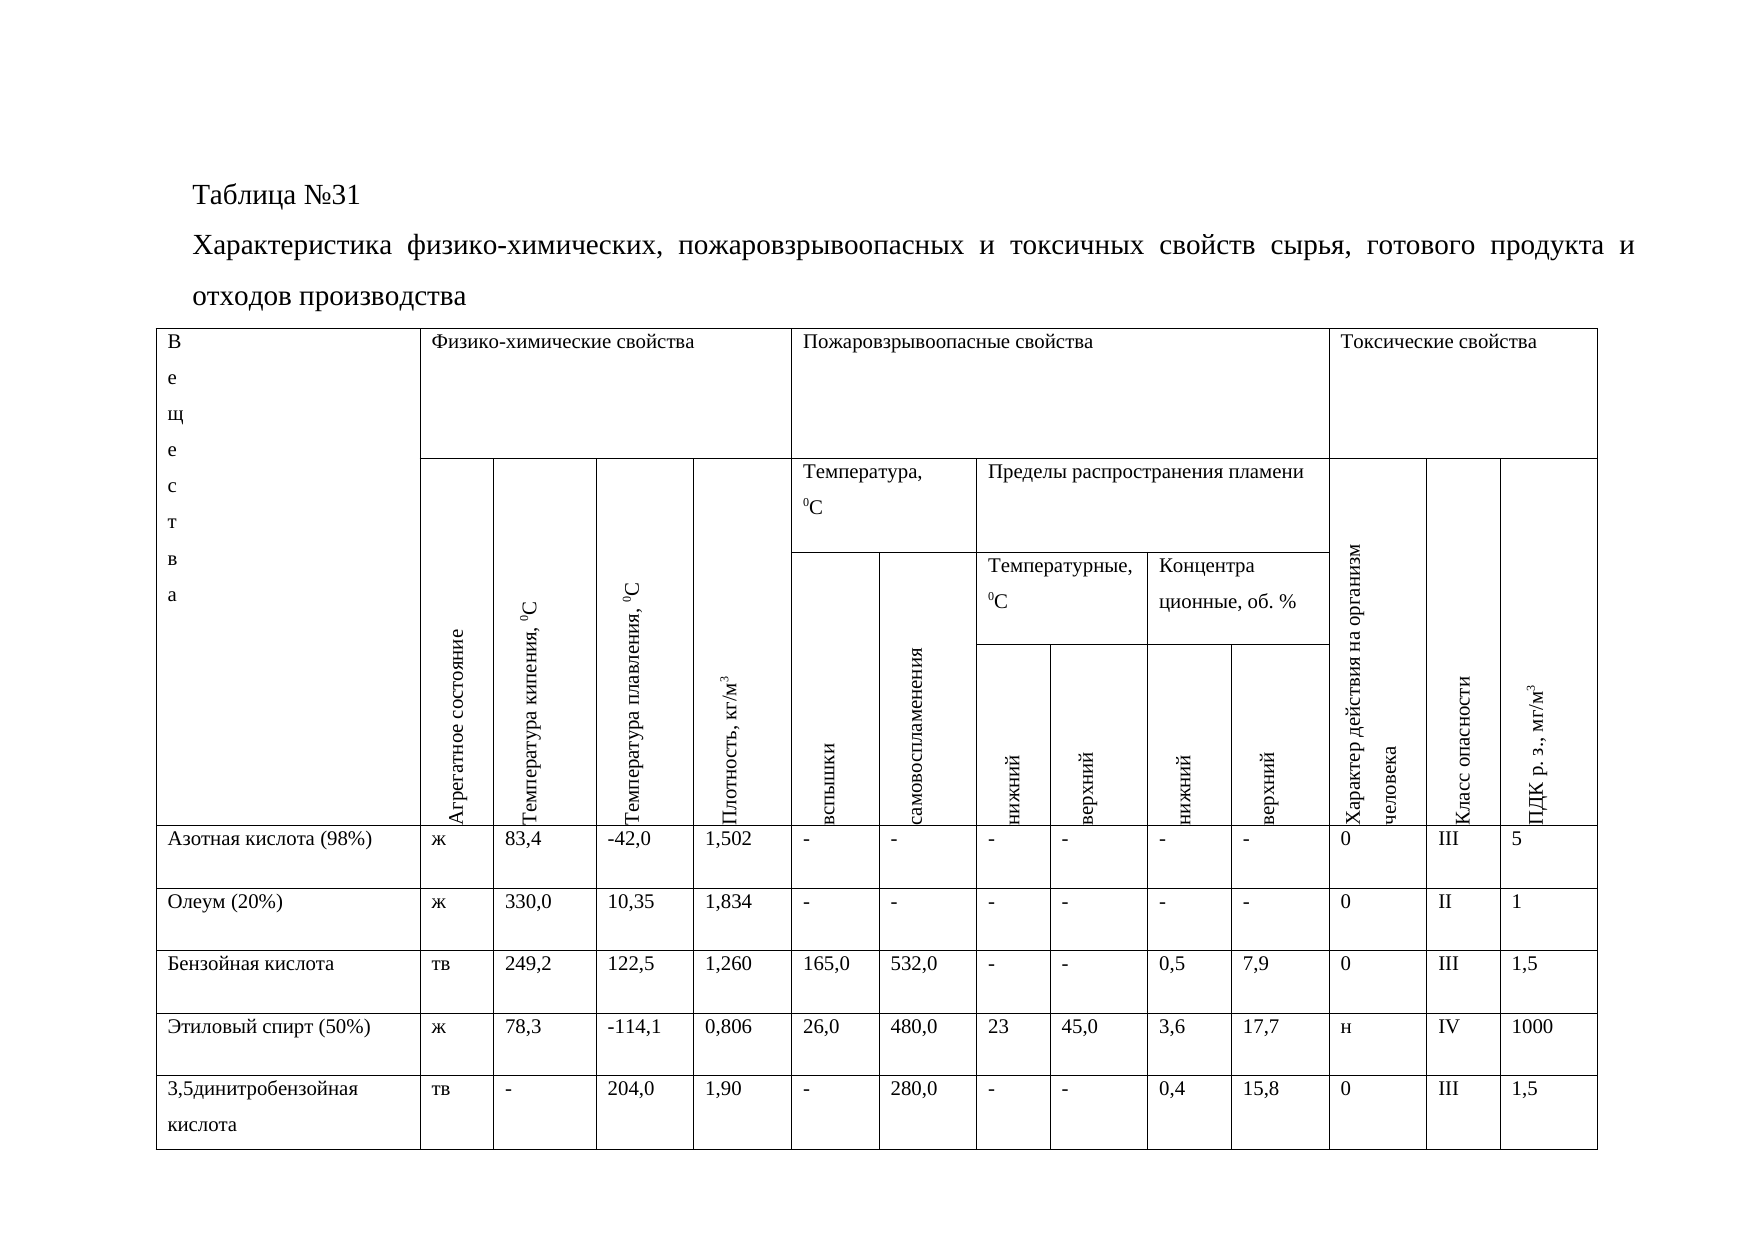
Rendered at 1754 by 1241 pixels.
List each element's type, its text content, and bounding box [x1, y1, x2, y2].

table_cell - [977, 826, 1050, 888]
table_cell верхний [1051, 645, 1147, 825]
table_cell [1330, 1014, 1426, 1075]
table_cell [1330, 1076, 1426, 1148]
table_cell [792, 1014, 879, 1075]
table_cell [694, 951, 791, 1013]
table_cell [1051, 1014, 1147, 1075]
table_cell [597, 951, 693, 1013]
table_cell Азотная кислота (98%) [157, 826, 420, 888]
table_cell Концентра ционные, об. % [1148, 553, 1329, 644]
table_header Токсические свойства [1330, 329, 1597, 458]
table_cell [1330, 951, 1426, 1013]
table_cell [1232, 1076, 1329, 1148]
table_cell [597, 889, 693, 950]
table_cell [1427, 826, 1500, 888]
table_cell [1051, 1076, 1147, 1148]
table_cell Температурные, [977, 553, 1147, 644]
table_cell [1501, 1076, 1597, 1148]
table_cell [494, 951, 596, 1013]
table_header В е щ е с т в а [157, 329, 420, 825]
table_cell 83,4 [494, 826, 596, 888]
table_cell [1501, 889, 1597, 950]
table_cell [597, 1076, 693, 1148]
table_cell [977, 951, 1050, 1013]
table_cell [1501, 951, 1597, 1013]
table_cell - [1232, 826, 1329, 888]
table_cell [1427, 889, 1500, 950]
table_cell Температура, [792, 459, 976, 552]
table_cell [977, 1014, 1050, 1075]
table_cell ПДК р. з., мг/м3 [1501, 459, 1597, 825]
table_cell - [880, 826, 976, 888]
table_header Пожаровзрывоопасные свойства [792, 329, 1329, 458]
table_cell -42,0 [597, 826, 693, 888]
table_cell верхний [1232, 645, 1329, 825]
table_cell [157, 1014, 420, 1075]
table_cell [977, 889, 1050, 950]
table_cell - [1148, 826, 1231, 888]
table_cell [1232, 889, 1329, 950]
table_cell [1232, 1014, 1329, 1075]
text Характеристика физико-химических, пожаровзрывоопасных и токсичных свойств сырья, готового продукта и отходов производства [192, 227, 1636, 311]
table_cell нижний [1148, 645, 1231, 825]
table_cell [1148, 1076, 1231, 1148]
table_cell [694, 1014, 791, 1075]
table_cell Температура плавления, 0С [597, 459, 693, 825]
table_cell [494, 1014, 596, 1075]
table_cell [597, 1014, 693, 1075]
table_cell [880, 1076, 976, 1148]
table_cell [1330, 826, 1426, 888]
table_header Физико-химические свойства [421, 329, 791, 458]
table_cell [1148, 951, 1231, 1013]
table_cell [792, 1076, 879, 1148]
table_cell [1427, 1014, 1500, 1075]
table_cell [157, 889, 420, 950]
table_cell ж [421, 826, 493, 888]
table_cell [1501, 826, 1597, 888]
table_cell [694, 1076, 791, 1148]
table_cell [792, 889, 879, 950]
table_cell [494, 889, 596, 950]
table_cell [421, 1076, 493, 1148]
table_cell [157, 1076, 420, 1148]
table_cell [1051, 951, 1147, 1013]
table_cell Плотность, кг/м3 [694, 459, 791, 825]
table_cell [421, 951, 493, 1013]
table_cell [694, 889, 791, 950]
table_cell Температура кипения, 0С [494, 459, 596, 825]
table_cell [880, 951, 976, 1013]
table_cell самовоспламенения [880, 553, 976, 825]
table_cell - [1051, 826, 1147, 888]
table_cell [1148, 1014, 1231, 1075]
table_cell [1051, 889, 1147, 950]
table_cell Агрегатное состояние [421, 459, 493, 825]
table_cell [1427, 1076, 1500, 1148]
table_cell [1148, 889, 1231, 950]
text Таблица №31 [118, 177, 1636, 211]
table_cell - [792, 826, 879, 888]
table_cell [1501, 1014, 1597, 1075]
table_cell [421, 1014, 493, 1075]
table_cell Пределы распространения пламени [977, 459, 1329, 552]
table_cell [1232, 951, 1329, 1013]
table_cell вспышки [792, 553, 879, 825]
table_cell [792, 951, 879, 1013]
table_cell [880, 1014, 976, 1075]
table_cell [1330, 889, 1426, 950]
table_cell Характер действия на организм человека [1330, 459, 1426, 825]
table_cell нижний [977, 645, 1050, 825]
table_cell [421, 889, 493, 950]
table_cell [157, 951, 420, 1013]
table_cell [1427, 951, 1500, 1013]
table_cell Класс опасности [1427, 459, 1500, 825]
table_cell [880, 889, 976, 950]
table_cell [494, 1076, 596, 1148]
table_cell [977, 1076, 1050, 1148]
table_cell 1,502 [694, 826, 791, 888]
